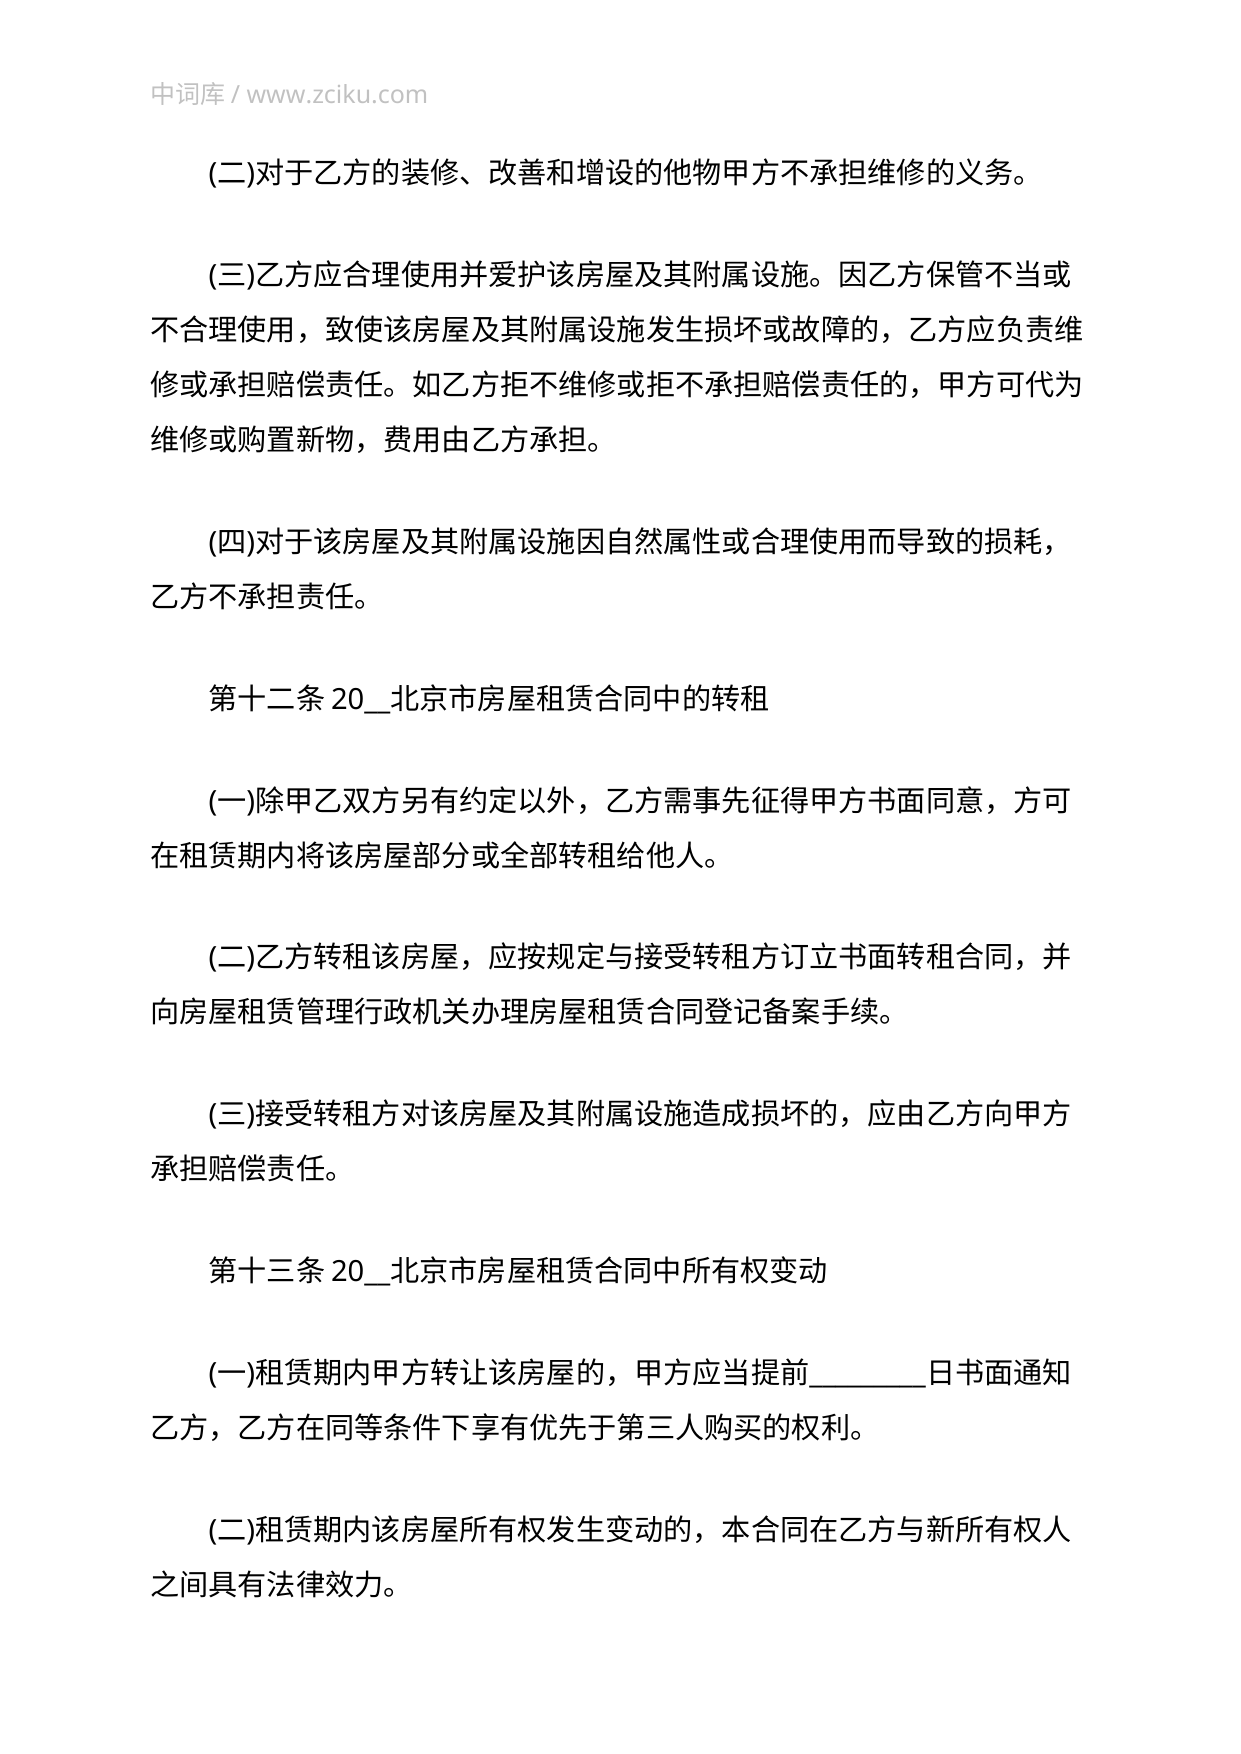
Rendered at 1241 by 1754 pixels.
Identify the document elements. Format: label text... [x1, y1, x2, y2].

text 第十二条20__北京市房屋租赁合同中的转租 [150, 675, 1090, 718]
text (二)租赁期内该房屋所有权发生变动的，本合同在乙方与新所有权人之间具有法律效力。 [150, 1506, 1090, 1604]
text (三)接受转租方对该房屋及其附属设施造成损坏的，应由乙方向甲方承担赔偿责任。 [150, 1091, 1090, 1188]
text (三)乙方应合理使用并爱护该房屋及其附属设施。因乙方保管不当或不合理使用，致使该房屋及其附属设施发生损坏或故障的，乙方应负责维修或承担赔偿责任。如乙方拒不维修或拒不承担赔偿责任的，甲方可代为维修或购置新物，费用由乙方承担。 [150, 252, 1090, 459]
text 第十三条20__北京市房屋租赁合同中所有权变动 [150, 1248, 1090, 1290]
text (二)对于乙方的装修、改善和增设的他物甲方不承担维修的义务。 [150, 150, 1090, 192]
text (二)乙方转租该房屋，应按规定与接受转租方订立书面转租合同，并向房屋租赁管理行政机关办理房屋租赁合同登记备案手续。 [150, 934, 1090, 1031]
text (一)租赁期内甲方转让该房屋的，甲方应当提前_________日书面通知乙方，乙方在同等条件下享有优先于第三人购买的权利。 [150, 1349, 1090, 1447]
text (一)除甲乙双方另有约定以外，乙方需事先征得甲方书面同意，方可在租赁期内将该房屋部分或全部转租给他人。 [150, 777, 1090, 874]
text (四)对于该房屋及其附属设施因自然属性或合理使用而导致的损耗，乙方不承担责任。 [150, 518, 1090, 616]
